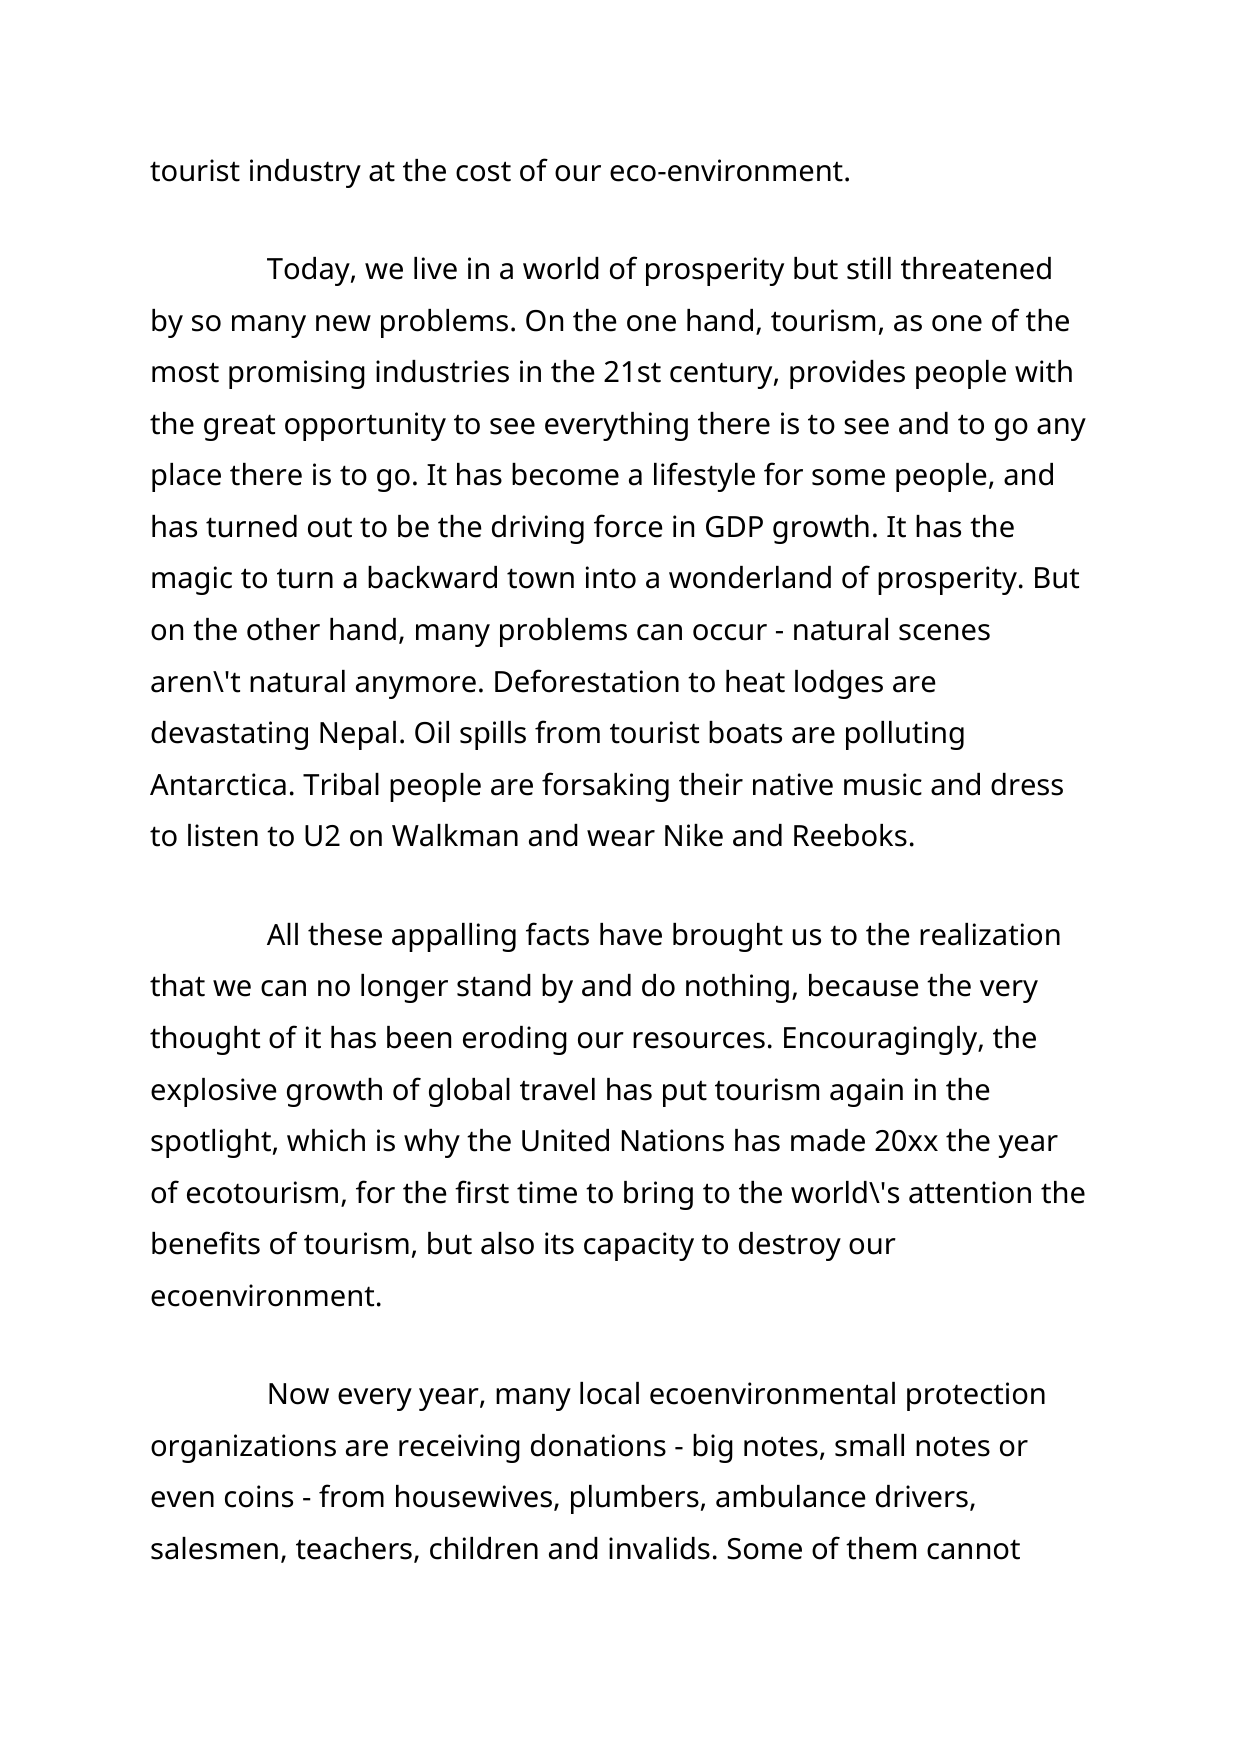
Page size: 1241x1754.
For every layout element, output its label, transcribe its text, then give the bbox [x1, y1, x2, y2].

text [150, 150, 1090, 190]
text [150, 1373, 1090, 1568]
text Today, we live in a world of prosperity but still threatened by so many new problems. On the one hand, tourism, as one of the most promising industries in the 21st century, provides people with the great opportunity to see everything there is to see and to go any place there is to go. It has become a lifestyle for some people, and has turned out to be the driving force in GDP growth. It has the magic to turn a backward town into a wonderland of prosperity. But on the other hand, many problems can occur - natural scenes aren\'t natural anymore. Deforestation to heat lodges are devastating Nepal. Oil spills from tourist boats are polluting Antarctica. Tribal people are forsaking their native music and dress to listen to U2 on Walkman and wear Nike and Reeboks. [150, 248, 1090, 855]
text All these appalling facts have brought us to the realization that we can no longer stand by and do nothing, because the very thought of it has been eroding our resources. Encouragingly, the explosive growth of global travel has put tourism again in the spotlight, which is why the United Nations has made 20xx the year of ecotourism, for the first time to bring to the world\'s attention the benefits of tourism, but also its capacity to destroy our ecoenvironment. [150, 914, 1090, 1315]
